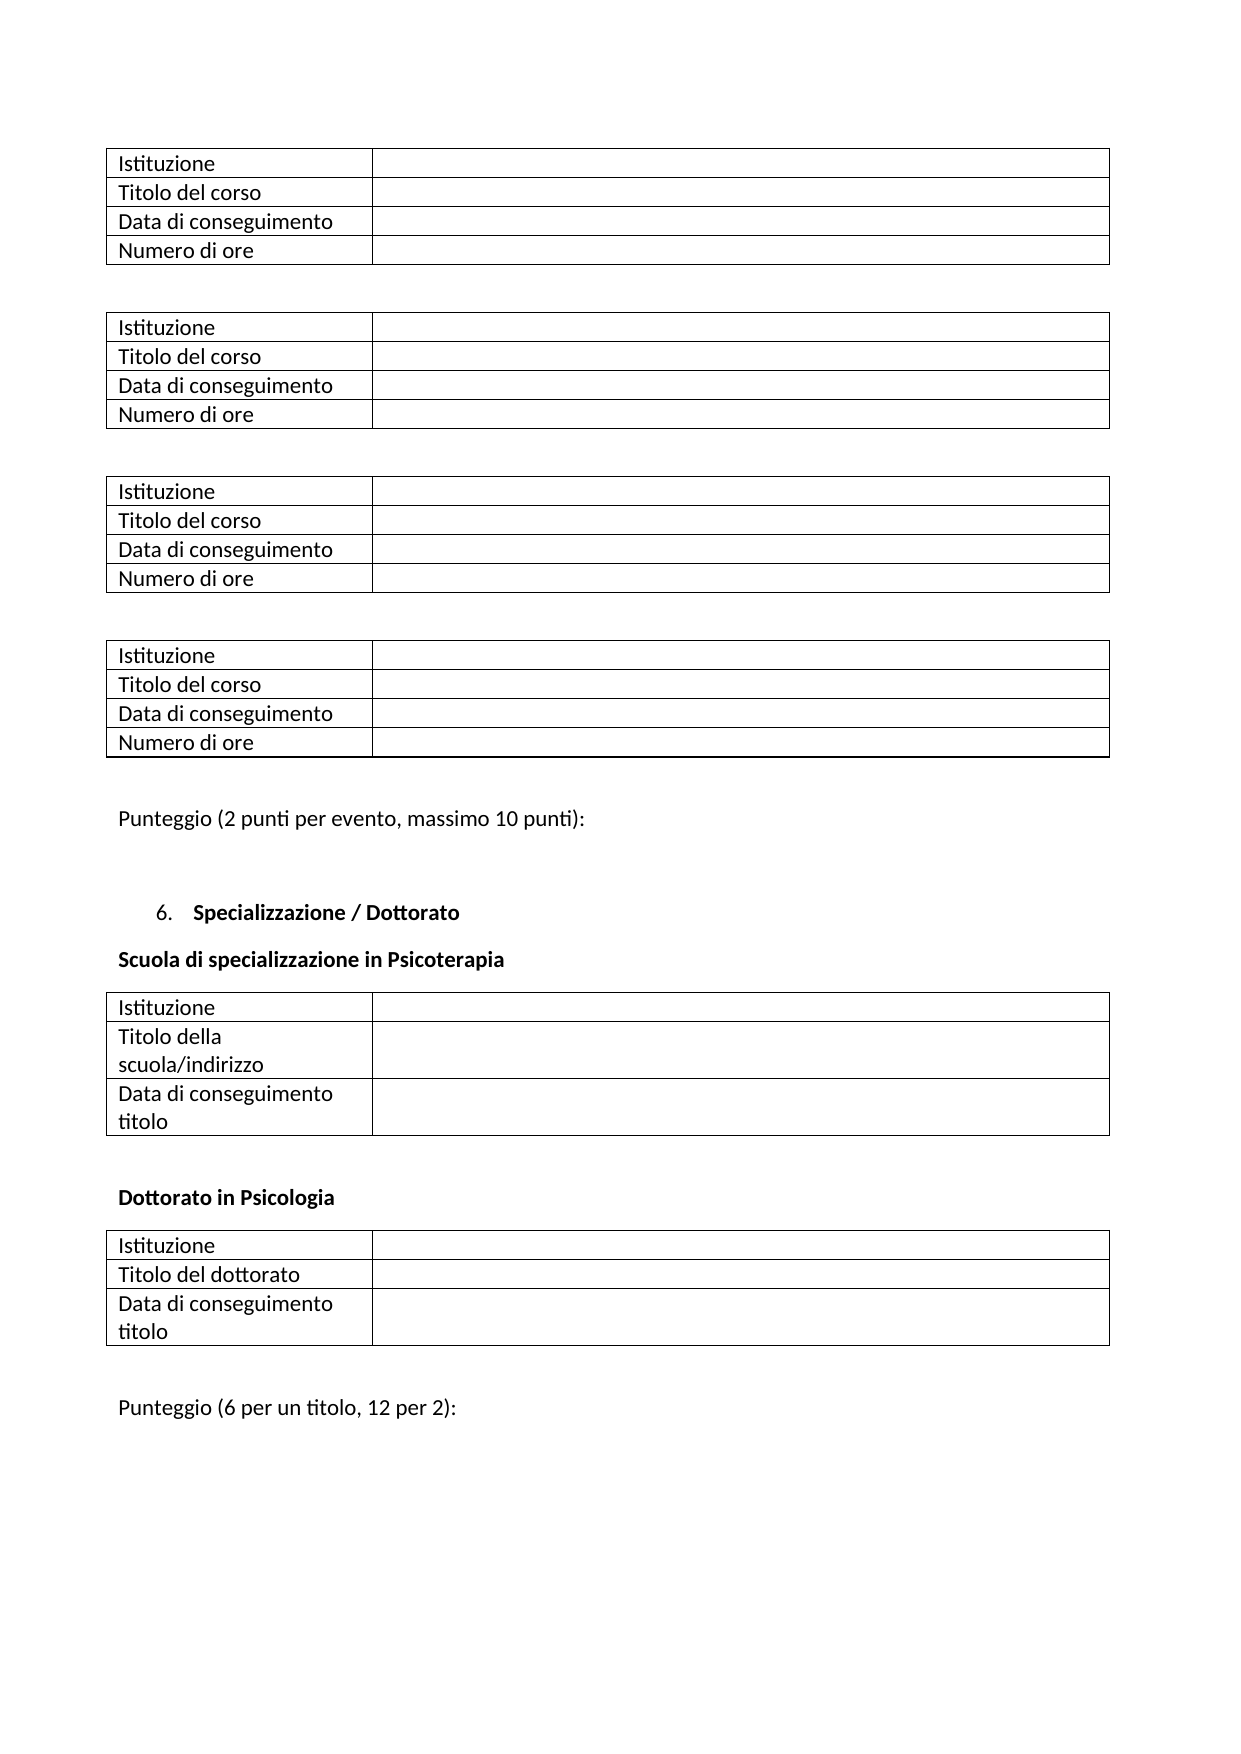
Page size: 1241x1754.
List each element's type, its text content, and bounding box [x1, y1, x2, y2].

table_cell Numero di ore [107, 236, 372, 264]
table_cell [373, 670, 1109, 698]
table_cell Data di conseguimento [107, 699, 372, 727]
text Dottorato in Psicologia [118, 1183, 1122, 1211]
table_header [373, 993, 1109, 1021]
table_cell [373, 1289, 1109, 1345]
table_cell Titolo del corso [107, 342, 372, 370]
table_cell [373, 728, 1109, 756]
table_cell [373, 506, 1109, 534]
table_header Istituzione [107, 149, 372, 177]
table_cell [373, 178, 1109, 206]
table_cell Titolo del corso [107, 670, 372, 698]
table_cell [373, 699, 1109, 727]
table_cell [373, 236, 1109, 264]
table_header Istituzione [107, 993, 372, 1021]
table_cell Data di conseguimento titolo [107, 1079, 372, 1135]
table_cell Titolo del corso [107, 178, 372, 206]
table_cell Titolo della scuola/indirizzo [107, 1022, 372, 1078]
table_cell Data di conseguimento [107, 207, 372, 235]
table_header [373, 1231, 1109, 1259]
table_cell [373, 400, 1109, 428]
table_header Istituzione [107, 641, 372, 669]
table_cell Data di conseguimento titolo [107, 1289, 372, 1345]
table_cell Titolo del corso [107, 506, 372, 534]
table_header [373, 313, 1109, 341]
list Specializzazione / Dottorato [156, 898, 1122, 926]
table_cell [373, 371, 1109, 399]
table_cell Titolo del dottorato [107, 1260, 372, 1288]
table_cell [373, 564, 1109, 592]
table_header Istituzione [107, 477, 372, 505]
text Punteggio (2 punti per evento, massimo 10 punti): [118, 804, 1122, 832]
table_cell [373, 1079, 1109, 1135]
table_cell Numero di ore [107, 400, 372, 428]
table_cell [373, 1022, 1109, 1078]
table_cell Numero di ore [107, 728, 372, 756]
table_cell [373, 342, 1109, 370]
table_cell Data di conseguimento [107, 535, 372, 563]
table_header Istituzione [107, 313, 372, 341]
table_cell [373, 535, 1109, 563]
table_cell Numero di ore [107, 564, 372, 592]
table_cell Data di conseguimento [107, 371, 372, 399]
table_cell [373, 207, 1109, 235]
table_header [373, 641, 1109, 669]
table_header [373, 477, 1109, 505]
text Punteggio (6 per un titolo, 12 per 2): [118, 1393, 1122, 1421]
table_header [373, 149, 1109, 177]
table_cell [373, 1260, 1109, 1288]
text Scuola di specializzazione in Psicoterapia [118, 945, 1122, 973]
table_header Istituzione [107, 1231, 372, 1259]
